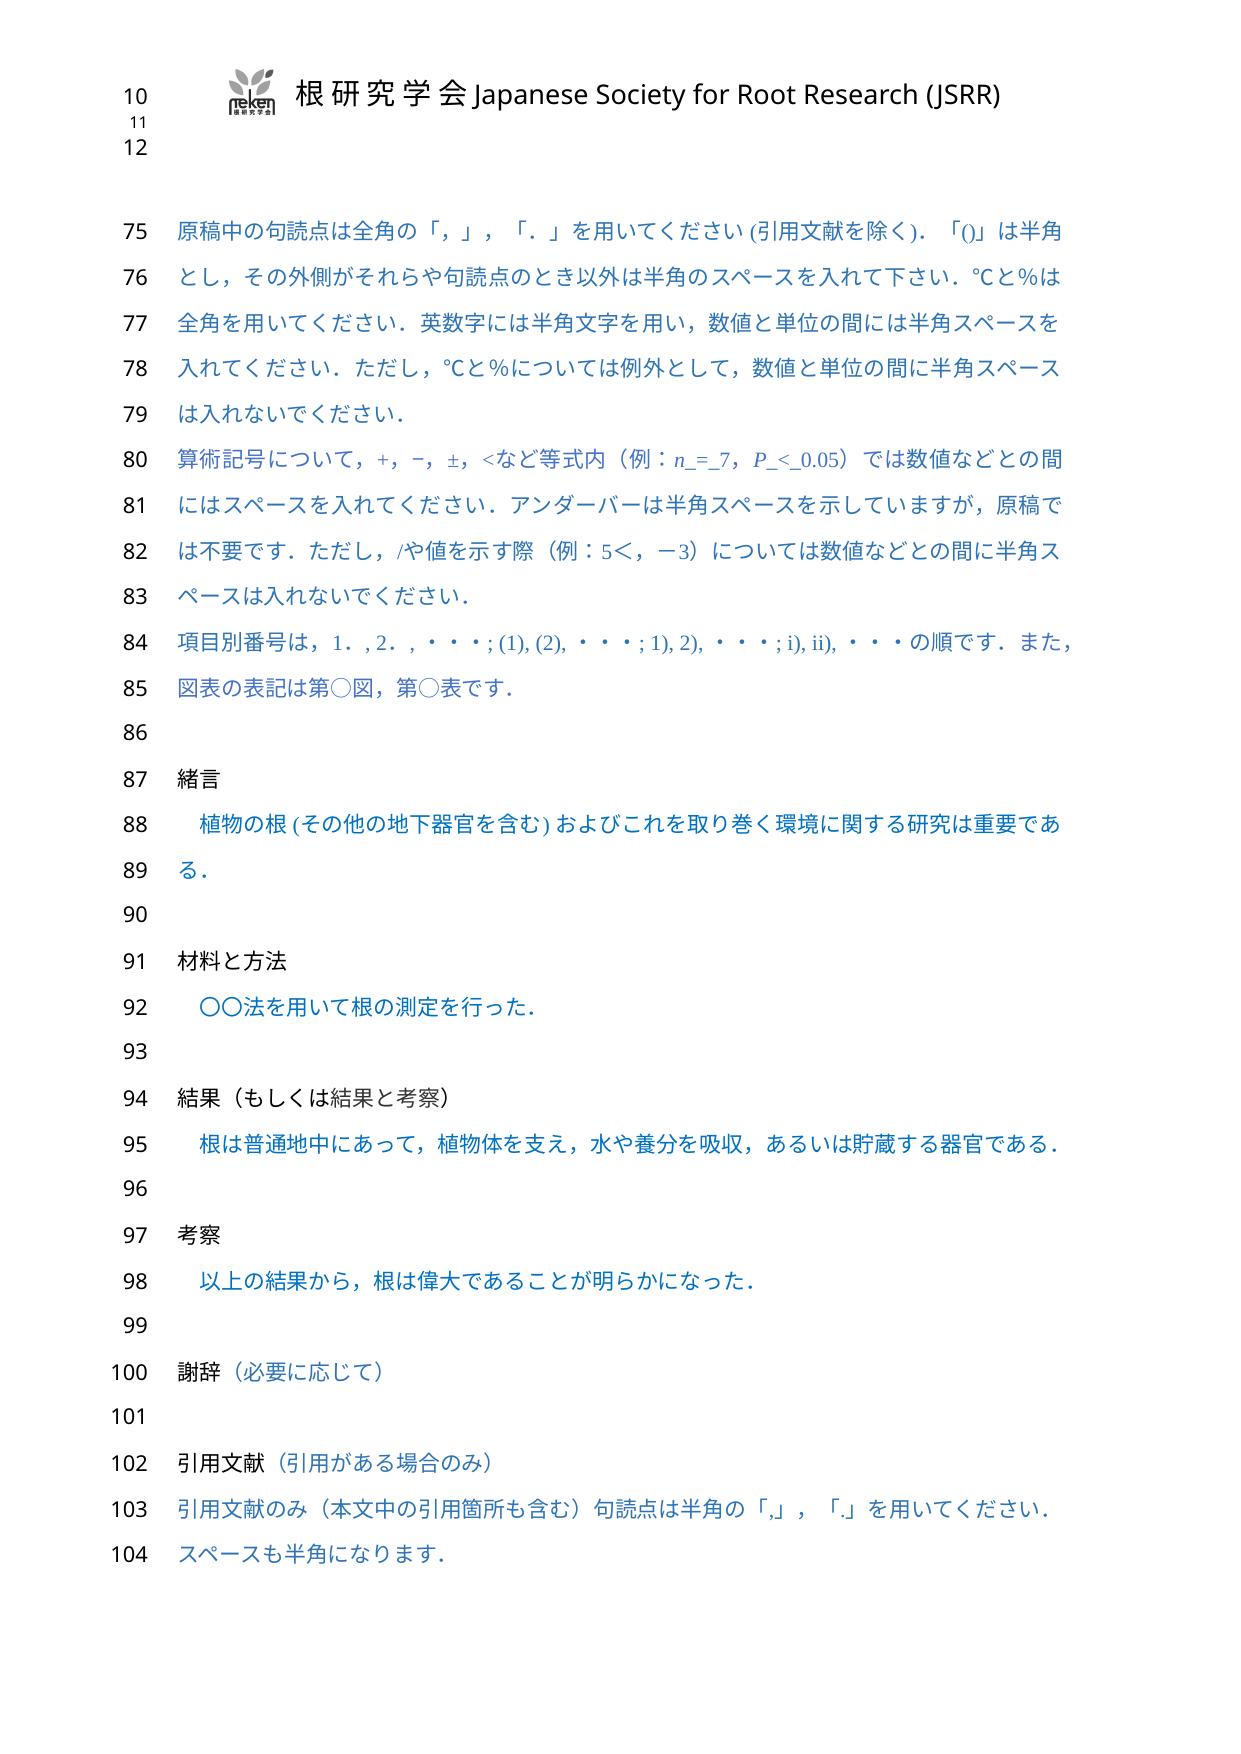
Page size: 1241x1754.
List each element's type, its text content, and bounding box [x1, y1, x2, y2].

text 緒言 [177, 755, 1063, 801]
text 項目別番号は，1．, 2．, ・・・; (1), (2), ・・・; 1), 2), ・・・; i), ii), ・・・の順です．また，図表の表記は第○図，第○表です． [177, 618, 1063, 709]
text 算術記号について，+，−，±，<など等式内（例：n_=_7，P_<_0.05）では数値などとの間にはスペースを入れてください．アンダーバーは半角スペースを示していますが，原稿では不要です．ただし，/や値を示す際（例：5＜，－3）については数値などとの間に半角スペースは入れないでください． [177, 436, 1063, 618]
text 謝辞（必要に応じて） [177, 1348, 1063, 1394]
text 考察 [177, 1211, 1063, 1257]
text 以上の結果から，根は偉大であることが明らかになった． [177, 1257, 1063, 1302]
text 〇〇法を用いて根の測定を行った． [177, 983, 1063, 1029]
text 引用文献のみ（本文中の引用箇所も含む）句読点は半角の「,」，「.」を用いてください．スペースも半角になります． [177, 1485, 1063, 1576]
text 植物の根 (その他の地下器官を含む) およびこれを取り巻く環境に関する研究は重要である． [177, 801, 1063, 892]
text 引用文献（引用がある場合のみ） [177, 1439, 1063, 1485]
text 原稿中の句読点は全角の「，」，「．」を用いてください (引用文献を除く)．「()」は半角とし，その外側がそれらや句読点のとき以外は半角のスペースを入れて下さい．℃と％は全角を用いてください．英数字には半角文字を用い，数値と単位の間には半角スペースを入れてください．ただし，℃と％については例外として，数値と単位の間に半角スペースは入れないでください． [177, 207, 1063, 436]
text 根は普通地中にあって，植物体を支え，水や養分を吸収，あるいは貯蔵する器官である． [177, 1120, 1063, 1166]
text 材料と方法 [177, 937, 1063, 983]
text 結果（もしくは結果と考察） [177, 1074, 1063, 1120]
